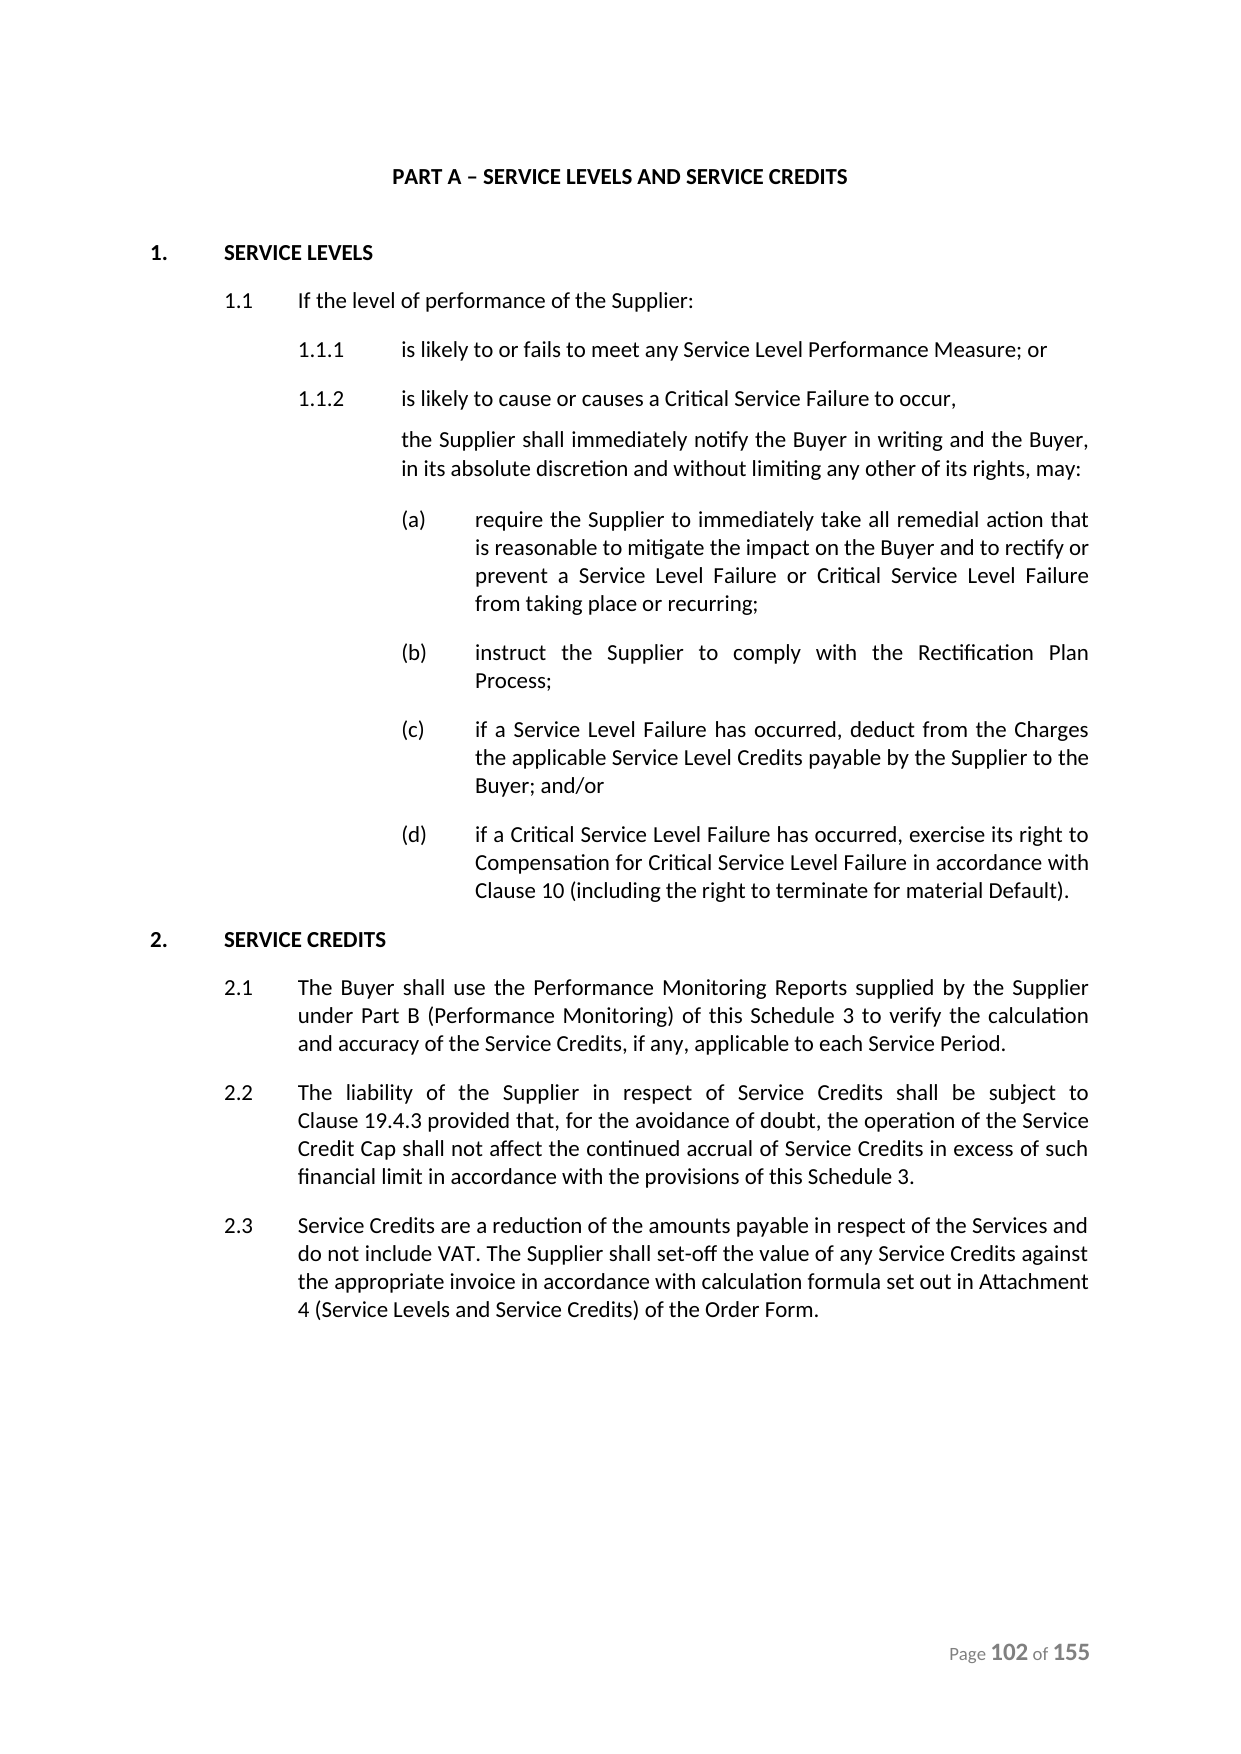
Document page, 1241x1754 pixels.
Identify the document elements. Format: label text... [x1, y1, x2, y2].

list require the Supplier to immediately take all remedial action that is reasonable to mitigate the impact on the Buyer and to rectify or prevent a Service Level Failure or Critical Service Level Failure from taking place or recurring; [401, 505, 1090, 617]
list is likely to or fails to meet any Service Level Performance Measure; or [298, 336, 1090, 363]
list SERVICE LEVELS [150, 238, 1090, 266]
list If the level of performance of the Supplier: [224, 287, 1090, 315]
list if a Critical Service Level Failure has occurred, exercise its right to Compensation for Critical Service Level Failure in accordance with Clause 10 (including the right to terminate for material Default). [401, 820, 1090, 904]
list The liability of the Supplier in respect of Service Credits shall be subject to Clause 19.4.3 provided that, for the avoidance of doubt, the operation of the Service Credit Cap shall not affect the continued accrual of Service Credits in excess of such financial limit in accordance with the provisions of this Schedule 3. [224, 1078, 1090, 1191]
list instruct the Supplier to comply with the Rectification Plan Process; [401, 638, 1090, 694]
list if a Service Level Failure has occurred, deduct from the Charges the applicable Service Level Credits payable by the Supplier to the Buyer; and/or [401, 715, 1090, 799]
list SERVICE CREDITS [150, 925, 1090, 953]
list The Buyer shall use the Performance Monitoring Reports supplied by the Supplier under Part B (Performance Monitoring) of this Schedule 3 to verify the calculation and accuracy of the Service Credits, if any, applicable to each Service Period. [224, 973, 1090, 1058]
list is likely to cause or causes a Critical Service Failure to occur, [298, 384, 1090, 412]
text PART A – SERVICE LEVELS AND SERVICE CREDITS [150, 162, 1090, 191]
list Service Credits are a reduction of the amounts payable in respect of the Services and do not include VAT. The Supplier shall set-off the value of any Service Credits against the appropriate invoice in accordance with calculation formula set out in Attachment 4 (Service Levels and Service Credits) of the Order Form. [224, 1211, 1090, 1323]
subtitle the Supplier shall immediately notify the Buyer in writing and the Buyer, in its absolute discretion and without limiting any other of its rights, may: [401, 425, 1090, 483]
